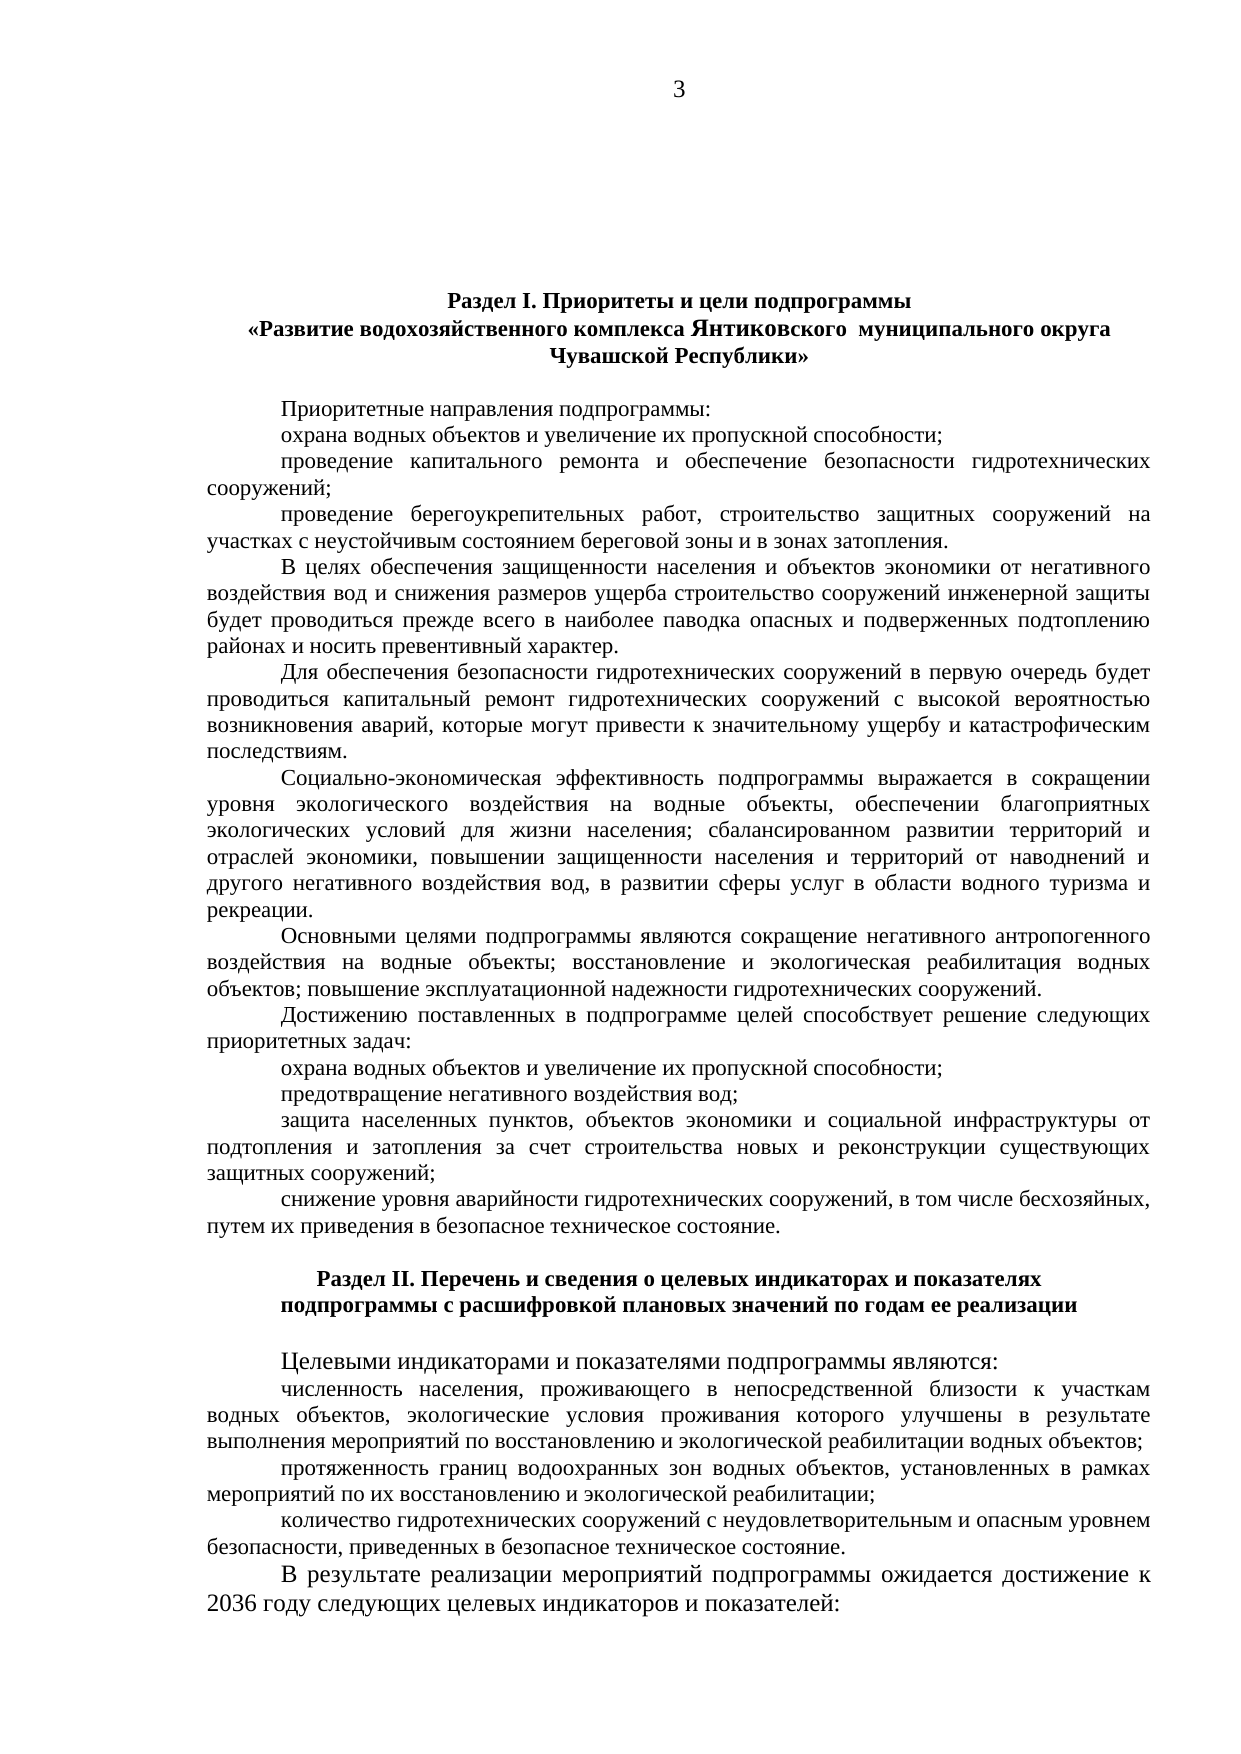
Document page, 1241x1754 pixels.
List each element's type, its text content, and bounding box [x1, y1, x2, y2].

text защита населенных пунктов, объектов экономики и социальной инфраструктуры от подтопления и затопления за счет строительства новых и реконструкции существующих защитных сооружений; [207, 1106, 1152, 1186]
text Приоритетные направления подпрограммы: [207, 395, 1152, 421]
text протяженность границ водоохранных зон водных объектов, установленных в рамках мероприятий по их восстановлению и экологической реабилитации; [207, 1454, 1152, 1507]
text численность населения, проживающего в непосредственной близости к участкам водных объектов, экологические условия проживания которого улучшены в результате выполнения мероприятий по восстановлению и экологической реабилитации водных объектов; [207, 1375, 1152, 1454]
text охрана водных объектов и увеличение их пропускной способности; [207, 1054, 1152, 1080]
text подпрограммы с расшифровкой плановых значений по годам ее реализации [207, 1291, 1152, 1317]
text В целях обеспечения защищенности населения и объектов экономики от негативного воздействия вод и снижения размеров ущерба строительство сооружений инженерной защиты будет проводиться прежде всего в наиболее паводка опасных и подверженных подтоплению районах и носить превентивный характер. [207, 553, 1152, 658]
text «Развитие водохозяйственного комплекса Янтиковского муниципального округа Чувашской Республики» [207, 313, 1152, 368]
text Достижению поставленных в подпрограмме целей способствует решение следующих приоритетных задач: [207, 1001, 1152, 1054]
text Основными целями подпрограммы являются сокращение негативного антропогенного воздействия на водные объекты; восстановление и экологическая реабилитация водных объектов; повышение эксплуатационной надежности гидротехнических сооружений. [207, 922, 1152, 1001]
text Целевыми индикаторами и показателями подпрограммы являются: [207, 1346, 1152, 1375]
text Раздел I. Приоритеты и цели подпрограммы [207, 287, 1152, 313]
text Социально-экономическая эффективность подпрограммы выражается в сокращении уровня экологического воздействия на водные объекты, обеспечении благоприятных экологических условий для жизни населения; сбалансированном развитии территорий и отраслей экономики, повышении защищенности населения и территорий от наводнений и другого негативного воздействия вод, в развитии сферы услуг в области водного туризма и рекреации. [207, 764, 1152, 922]
text предотвращение негативного воздействия вод; [207, 1080, 1152, 1106]
text количество гидротехнических сооружений с неудовлетворительным и опасным уровнем безопасности, приведенных в безопасное техническое состояние. [207, 1507, 1152, 1559]
text проведение берегоукрепительных работ, строительство защитных сооружений на участках с неустойчивым состоянием береговой зоны и в зонах затопления. [207, 500, 1152, 553]
text проведение капитального ремонта и обеспечение безопасности гидротехнических сооружений; [207, 448, 1152, 500]
text снижение уровня аварийности гидротехнических сооружений, в том числе бесхозяйных, путем их приведения в безопасное техническое состояние. [207, 1186, 1152, 1238]
text Раздел II. Перечень и сведения о целевых индикаторах и показателях [207, 1264, 1152, 1291]
text Для обеспечения безопасности гидротехнических сооружений в первую очередь будет проводиться капитальный ремонт гидротехнических сооружений с высокой вероятностью возникновения аварий, которые могут привести к значительному ущербу и катастрофическим последствиям. [207, 658, 1152, 764]
text охрана водных объектов и увеличение их пропускной способности; [207, 421, 1152, 448]
text В результате реализации мероприятий подпрограммы ожидается достижение к 2036 году следующих целевых индикаторов и показателей: [207, 1559, 1152, 1617]
